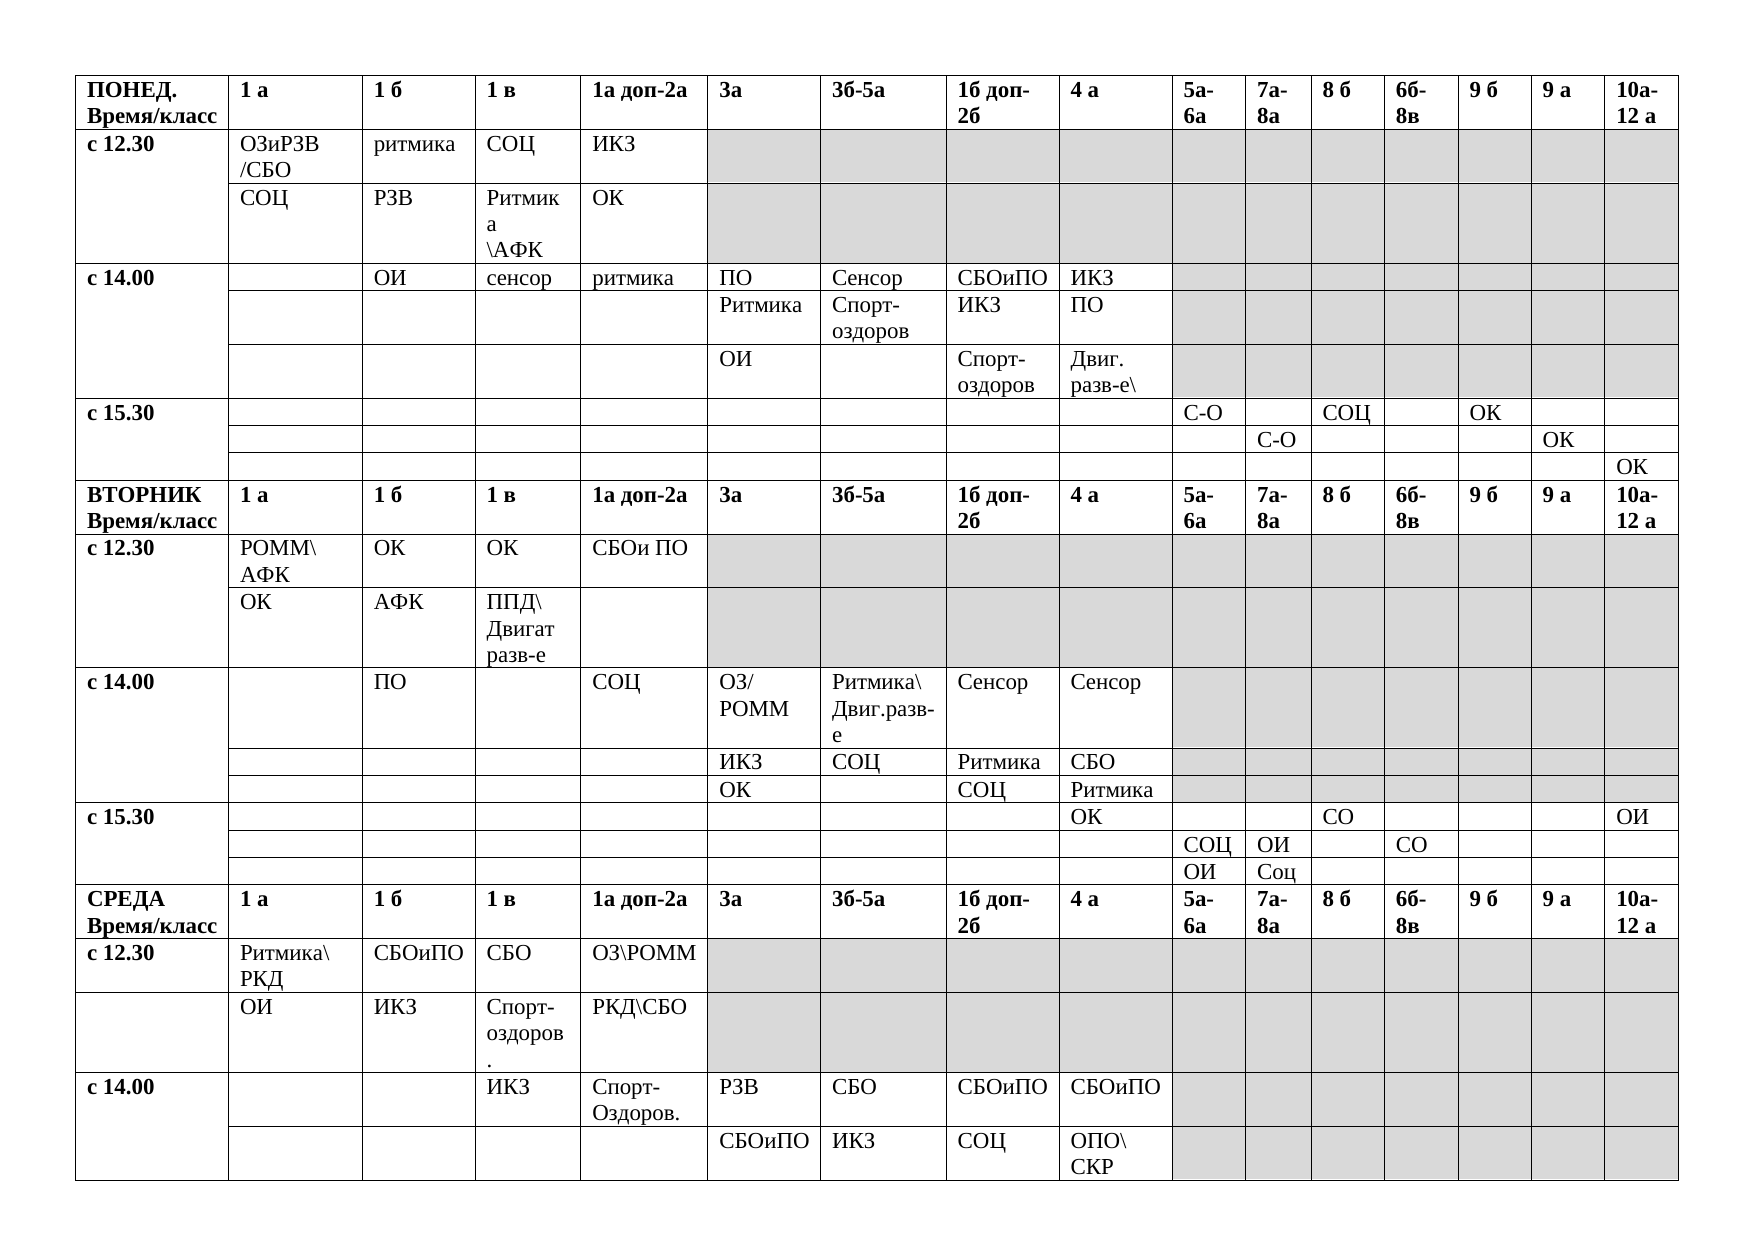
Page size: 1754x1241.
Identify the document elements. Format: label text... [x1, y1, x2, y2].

table_cell [1246, 1073, 1311, 1126]
table_cell [1312, 291, 1384, 344]
table_cell [363, 776, 475, 802]
table_cell [1532, 291, 1604, 344]
table_cell [947, 939, 1059, 992]
table_cell [1173, 939, 1245, 992]
table_cell ОК [476, 535, 580, 587]
table_cell [1173, 426, 1245, 452]
table_cell [1605, 399, 1678, 425]
table_cell [708, 939, 820, 992]
table_cell с 12.30 [76, 939, 228, 992]
table_cell [1605, 588, 1678, 667]
table_cell [1605, 184, 1678, 263]
table_cell [229, 776, 362, 802]
table_cell [1459, 453, 1531, 480]
table_cell [581, 588, 707, 667]
table_cell [229, 291, 362, 344]
table_cell [947, 803, 1059, 829]
table_cell ОИ [229, 993, 362, 1072]
table_cell [947, 453, 1059, 480]
table_cell [1605, 426, 1678, 452]
table_cell [363, 1127, 475, 1179]
table_cell [1459, 345, 1531, 397]
table_cell ритмика [581, 264, 707, 290]
table_cell [1532, 1073, 1604, 1126]
table_cell [1060, 399, 1172, 425]
table_cell [581, 749, 707, 775]
table_cell [1173, 776, 1245, 802]
table_cell СОЦ [947, 776, 1059, 802]
table_cell СО [1385, 831, 1458, 857]
table_cell [947, 426, 1059, 452]
table_cell [1459, 535, 1531, 587]
table_cell [1385, 535, 1458, 587]
table_header 10а-12 а [1605, 76, 1678, 129]
table_header 3а [708, 76, 820, 129]
table_cell с 15.30 [76, 399, 228, 480]
table_cell [1532, 668, 1604, 747]
table_cell [947, 858, 1059, 884]
table_cell [1246, 749, 1311, 775]
table_cell 4 а [1060, 885, 1172, 938]
table_cell [363, 426, 475, 452]
table_cell [581, 858, 707, 884]
table_cell СБОиПО [947, 1073, 1059, 1126]
table_cell 4 а [1060, 481, 1172, 533]
table_cell [1459, 803, 1531, 829]
table_cell [1459, 426, 1531, 452]
table_cell [1060, 426, 1172, 452]
table_cell 9 б [1459, 885, 1531, 938]
table_cell [1459, 184, 1531, 263]
table_cell [1605, 858, 1678, 884]
table_cell [581, 803, 707, 829]
table_cell 7а-8а [1246, 481, 1311, 533]
table_cell ПО [363, 668, 475, 747]
table_cell [229, 399, 362, 425]
table_cell [1312, 345, 1384, 397]
table_cell 5а-6а [1173, 481, 1245, 533]
table_cell [1605, 993, 1678, 1072]
table_cell [1173, 588, 1245, 667]
table_cell [947, 535, 1059, 587]
table_cell [821, 831, 946, 857]
table_cell Спорт-оздоров [821, 291, 946, 344]
table_cell СБО [1060, 749, 1172, 775]
table_cell 6б-8в [1385, 481, 1458, 533]
table_cell [1060, 535, 1172, 587]
table_cell СОЦ [581, 668, 707, 747]
table_cell [1532, 993, 1604, 1072]
table_cell РЗВ [363, 184, 475, 263]
table_cell 1б доп-2б [947, 481, 1059, 533]
table_cell [1385, 130, 1458, 182]
table_cell [1385, 858, 1458, 884]
table_cell [1605, 749, 1678, 775]
table_cell [821, 858, 946, 884]
table_cell с 12.30 [76, 535, 228, 667]
table_cell [581, 453, 707, 480]
table_cell [1246, 939, 1311, 992]
table_cell [1312, 535, 1384, 587]
table_cell [581, 1127, 707, 1179]
table_cell [1312, 1073, 1384, 1126]
table_cell [1385, 453, 1458, 480]
table_cell ОИ [708, 345, 820, 397]
table_cell [1312, 588, 1384, 667]
table_cell [821, 130, 946, 182]
table_cell Ритмика\ Двиг.разв-е [821, 668, 946, 747]
table_cell СБОиПО [363, 939, 475, 992]
table_cell ОИ [1173, 858, 1245, 884]
table_cell с 14.00 [76, 1073, 228, 1179]
table_cell [476, 831, 580, 857]
table_cell [1060, 130, 1172, 182]
table_cell с 14.00 [76, 668, 228, 802]
table_cell [1605, 130, 1678, 182]
table_cell СОЦ [947, 1127, 1059, 1179]
table_cell [476, 668, 580, 747]
table_cell Ритмика \АФК [476, 184, 580, 263]
table_cell [1459, 291, 1531, 344]
table_cell СБОиПО [1060, 1073, 1172, 1126]
table_cell [1246, 264, 1311, 290]
table_cell [1246, 184, 1311, 263]
table_cell ОК [581, 184, 707, 263]
table_cell [708, 858, 820, 884]
table_cell [363, 345, 475, 397]
table_cell [821, 453, 946, 480]
table_cell [363, 803, 475, 829]
table_cell ИКЗ [947, 291, 1059, 344]
table_cell СБО [476, 939, 580, 992]
table_cell [1459, 776, 1531, 802]
table_cell [708, 453, 820, 480]
table_cell [947, 184, 1059, 263]
table_cell СРЕДА Время/класс [76, 885, 228, 938]
table_cell [1605, 1073, 1678, 1126]
table_header 9 а [1532, 76, 1604, 129]
table_cell [229, 1127, 362, 1179]
table_cell [1060, 453, 1172, 480]
table_cell [229, 831, 362, 857]
table_cell [581, 399, 707, 425]
table_cell [1532, 184, 1604, 263]
table_cell 9 б [1459, 481, 1531, 533]
table_cell [1532, 345, 1604, 397]
table_cell СБОиПО [947, 264, 1059, 290]
table_cell [1605, 939, 1678, 992]
table_cell [1532, 535, 1604, 587]
table_cell [1060, 993, 1172, 1072]
table_cell [581, 831, 707, 857]
table_cell [476, 426, 580, 452]
table_cell [1385, 803, 1458, 829]
table_cell [1060, 939, 1172, 992]
table_cell ОК [229, 588, 362, 667]
table_cell [476, 1127, 580, 1179]
table_cell ИКЗ [1060, 264, 1172, 290]
table_cell 5а-6а [1173, 885, 1245, 938]
table_cell [947, 130, 1059, 182]
table_header 9 б [1459, 76, 1531, 129]
table_cell [1605, 668, 1678, 747]
table_cell ОК [363, 535, 475, 587]
table_cell с 14.00 [76, 264, 228, 397]
table_cell 1 в [476, 885, 580, 938]
table_cell ВТОРНИК Время/класс [76, 481, 228, 533]
table_cell [363, 399, 475, 425]
table_cell 8 б [1312, 481, 1384, 533]
table_cell [708, 130, 820, 182]
table_cell [1605, 264, 1678, 290]
table_cell [1385, 184, 1458, 263]
table_cell [708, 803, 820, 829]
table_cell СБО [821, 1073, 946, 1126]
table_cell [708, 588, 820, 667]
table_cell [1060, 831, 1172, 857]
table_cell [821, 939, 946, 992]
table_cell 3а [708, 885, 820, 938]
table_cell ОЗ/ РОММ [708, 668, 820, 747]
table_cell [1605, 831, 1678, 857]
table_cell ОЗиРЗВ /СБО [229, 130, 362, 182]
table_cell сенсор [476, 264, 580, 290]
table_cell [1532, 776, 1604, 802]
table_cell [1459, 858, 1531, 884]
table_header 3б-5а [821, 76, 946, 129]
table_cell [708, 831, 820, 857]
table_cell СОЦ [1312, 399, 1384, 425]
table_cell [1246, 588, 1311, 667]
table_cell [821, 776, 946, 802]
table_cell [1459, 831, 1531, 857]
table_cell 9 а [1532, 481, 1604, 533]
table_cell [476, 776, 580, 802]
table_cell ОПО\ СКР [1060, 1127, 1172, 1179]
table_cell [581, 426, 707, 452]
table_cell ИКЗ [821, 1127, 946, 1179]
table_cell 8 б [1312, 885, 1384, 938]
table_cell 1 в [476, 481, 580, 533]
table_cell ОК [1605, 453, 1678, 480]
table_cell ОИ [1605, 803, 1678, 829]
table_cell [1459, 130, 1531, 182]
table_cell [947, 993, 1059, 1072]
table_cell [1385, 264, 1458, 290]
table_cell [821, 184, 946, 263]
table_cell [708, 993, 820, 1072]
table_cell [476, 453, 580, 480]
table_header 1 б [363, 76, 475, 129]
table_cell [1173, 803, 1245, 829]
table_cell [476, 858, 580, 884]
table_cell [76, 993, 228, 1072]
table_cell 1 б [363, 885, 475, 938]
table_cell [1605, 1127, 1678, 1179]
table_cell [1060, 588, 1172, 667]
table_cell с 15.30 [76, 803, 228, 884]
table_cell [821, 803, 946, 829]
table_header 1б доп-2б [947, 76, 1059, 129]
table_cell [363, 1073, 475, 1126]
table_cell [1312, 858, 1384, 884]
table_cell Ритмика [708, 291, 820, 344]
table_header 4 а [1060, 76, 1172, 129]
table_header 7а-8а [1246, 76, 1311, 129]
table_cell ОИ [363, 264, 475, 290]
table_cell СОЦ [476, 130, 580, 182]
table_cell [1173, 453, 1245, 480]
table_cell РОММ\ АФК [229, 535, 362, 587]
table_cell 3а [708, 481, 820, 533]
table_cell 10а-12 а [1605, 481, 1678, 533]
table_cell [229, 668, 362, 747]
table_cell [1312, 993, 1384, 1072]
table_header 6б-8в [1385, 76, 1458, 129]
table_cell [1385, 668, 1458, 747]
table_cell [1459, 993, 1531, 1072]
table_cell [821, 993, 946, 1072]
table_cell 1а доп-2а [581, 885, 707, 938]
table_cell [1459, 668, 1531, 747]
table_cell Ритмика [947, 749, 1059, 775]
table_cell [1312, 776, 1384, 802]
table_cell [1246, 130, 1311, 182]
table_header 1а доп-2а [581, 76, 707, 129]
table_cell [1312, 939, 1384, 992]
table_cell с 12.30 [76, 130, 228, 263]
table_cell [1246, 1127, 1311, 1179]
table_cell [1532, 1127, 1604, 1179]
table_cell [1385, 588, 1458, 667]
table_cell [1246, 993, 1311, 1072]
table_cell 7а-8а [1246, 885, 1311, 938]
table_cell 6б-8в [1385, 885, 1458, 938]
table_cell [476, 399, 580, 425]
table_cell [1173, 345, 1245, 397]
table_cell 3б-5а [821, 481, 946, 533]
table_cell [1312, 831, 1384, 857]
table_cell [1532, 831, 1604, 857]
table_cell С-О [1173, 399, 1245, 425]
table_cell [1385, 291, 1458, 344]
table_cell [476, 803, 580, 829]
table_cell [1246, 803, 1311, 829]
table_cell [1459, 264, 1531, 290]
table_cell [229, 264, 362, 290]
table_cell 1 б [363, 481, 475, 533]
table_cell [1532, 803, 1604, 829]
table_cell ОК [708, 776, 820, 802]
table_cell Сенсор [821, 264, 946, 290]
table_cell ИКЗ [581, 130, 707, 182]
table_cell [1459, 939, 1531, 992]
table_cell [1459, 1127, 1531, 1179]
table_cell ОЗ\РОММ [581, 939, 707, 992]
table_cell [1532, 588, 1604, 667]
table_cell [1246, 453, 1311, 480]
table_cell [1173, 1073, 1245, 1126]
table_cell [1532, 453, 1604, 480]
table_cell [476, 291, 580, 344]
table_cell [1246, 291, 1311, 344]
table_cell 9 а [1532, 885, 1604, 938]
table_cell [363, 291, 475, 344]
table_cell [708, 184, 820, 263]
table_cell АФК [363, 588, 475, 667]
table_cell РКД\СБО [581, 993, 707, 1072]
table_cell [229, 803, 362, 829]
table_cell Ритмика\ РКД [229, 939, 362, 992]
table_cell [476, 345, 580, 397]
table_cell [581, 345, 707, 397]
table_cell [229, 453, 362, 480]
table_header 5а-6а [1173, 76, 1245, 129]
table_cell СБОиПО [708, 1127, 820, 1179]
table_cell [363, 453, 475, 480]
table_cell [229, 345, 362, 397]
table_cell [947, 399, 1059, 425]
table_cell [1532, 749, 1604, 775]
table_cell [1173, 749, 1245, 775]
table_header 1 а [229, 76, 362, 129]
table_cell [1385, 426, 1458, 452]
table_cell [1385, 749, 1458, 775]
table_cell Двиг. разв-е\ [1060, 345, 1172, 397]
table_cell [476, 749, 580, 775]
table_cell [1173, 130, 1245, 182]
table_cell 1б доп-2б [947, 885, 1059, 938]
table_cell ИКЗ [476, 1073, 580, 1126]
table_cell [229, 749, 362, 775]
table_cell [1385, 399, 1458, 425]
table_cell [1532, 399, 1604, 425]
table_cell ИКЗ [708, 749, 820, 775]
table_cell [708, 535, 820, 587]
table_cell [363, 858, 475, 884]
table_cell 1 а [229, 481, 362, 533]
table_cell Спорт-оздоров. [476, 993, 580, 1072]
table_cell [1312, 453, 1384, 480]
table_cell [1385, 1073, 1458, 1126]
table_cell [1459, 749, 1531, 775]
table_cell [821, 426, 946, 452]
table_cell [708, 399, 820, 425]
table_cell СО [1312, 803, 1384, 829]
table_cell [363, 749, 475, 775]
table_cell С-О [1246, 426, 1311, 452]
table_cell [1173, 535, 1245, 587]
table_cell [1173, 668, 1245, 747]
table_cell Сенсор [947, 668, 1059, 747]
table_cell СОЦ [1173, 831, 1245, 857]
table_cell [1605, 776, 1678, 802]
table_cell [1173, 264, 1245, 290]
table_cell [363, 831, 475, 857]
table_cell [821, 588, 946, 667]
table_cell [1060, 858, 1172, 884]
table_cell СБОи ПО [581, 535, 707, 587]
table_cell [1385, 1127, 1458, 1179]
table_cell Спорт- Оздоров. [581, 1073, 707, 1126]
table_cell [1246, 668, 1311, 747]
table_cell [947, 831, 1059, 857]
table_cell [229, 426, 362, 452]
table_cell [1385, 345, 1458, 397]
table_cell [1385, 993, 1458, 1072]
table_cell [1246, 776, 1311, 802]
table_cell [1312, 749, 1384, 775]
table_cell [1312, 668, 1384, 747]
table_cell [1312, 184, 1384, 263]
table_cell ОК [1459, 399, 1531, 425]
table_cell Соц [1246, 858, 1311, 884]
table_cell [1385, 776, 1458, 802]
table_cell РЗВ [708, 1073, 820, 1126]
table_header ПОНЕД. Время/класс [76, 76, 228, 129]
table_cell [947, 588, 1059, 667]
table_cell [1312, 1127, 1384, 1179]
table_cell [1312, 264, 1384, 290]
table_cell [1605, 291, 1678, 344]
table_header 1 в [476, 76, 580, 129]
table_cell [1312, 426, 1384, 452]
table_cell [581, 776, 707, 802]
table_cell ПО [1060, 291, 1172, 344]
table_cell [1246, 399, 1311, 425]
table_cell [581, 291, 707, 344]
table_cell [1246, 535, 1311, 587]
table_cell СОЦ [229, 184, 362, 263]
table_cell [1173, 291, 1245, 344]
table_cell 1 а [229, 885, 362, 938]
table_cell [1532, 264, 1604, 290]
table_cell Сенсор [1060, 668, 1172, 747]
table_cell [1060, 184, 1172, 263]
table_cell 10а-12 а [1605, 885, 1678, 938]
table_cell [1312, 130, 1384, 182]
table_cell [1246, 345, 1311, 397]
table_cell ППД\ Двигат разв-е [476, 588, 580, 667]
table_header 8 б [1312, 76, 1384, 129]
table_cell [1532, 130, 1604, 182]
table_cell [821, 399, 946, 425]
table_cell [1605, 535, 1678, 587]
table_cell [1459, 1073, 1531, 1126]
table_cell СОЦ [821, 749, 946, 775]
table_cell [1532, 858, 1604, 884]
table_cell 1а доп-2а [581, 481, 707, 533]
table_cell 3б-5а [821, 885, 946, 938]
table_cell [1605, 345, 1678, 397]
table_cell [229, 1073, 362, 1126]
table_cell [229, 858, 362, 884]
table_cell [1173, 993, 1245, 1072]
table_cell [1459, 588, 1531, 667]
table_cell Спорт-оздоров [947, 345, 1059, 397]
table_cell Ритмика [1060, 776, 1172, 802]
table_cell [1532, 939, 1604, 992]
table_cell [1173, 184, 1245, 263]
table_cell [1385, 939, 1458, 992]
table_cell ПО [708, 264, 820, 290]
table_cell ИКЗ [363, 993, 475, 1072]
table_cell [1173, 1127, 1245, 1179]
table_cell ритмика [363, 130, 475, 182]
table_cell [821, 535, 946, 587]
table_cell [821, 345, 946, 397]
table_cell ОИ [1246, 831, 1311, 857]
table_cell ОК [1532, 426, 1604, 452]
table_cell [708, 426, 820, 452]
table_cell ОК [1060, 803, 1172, 829]
